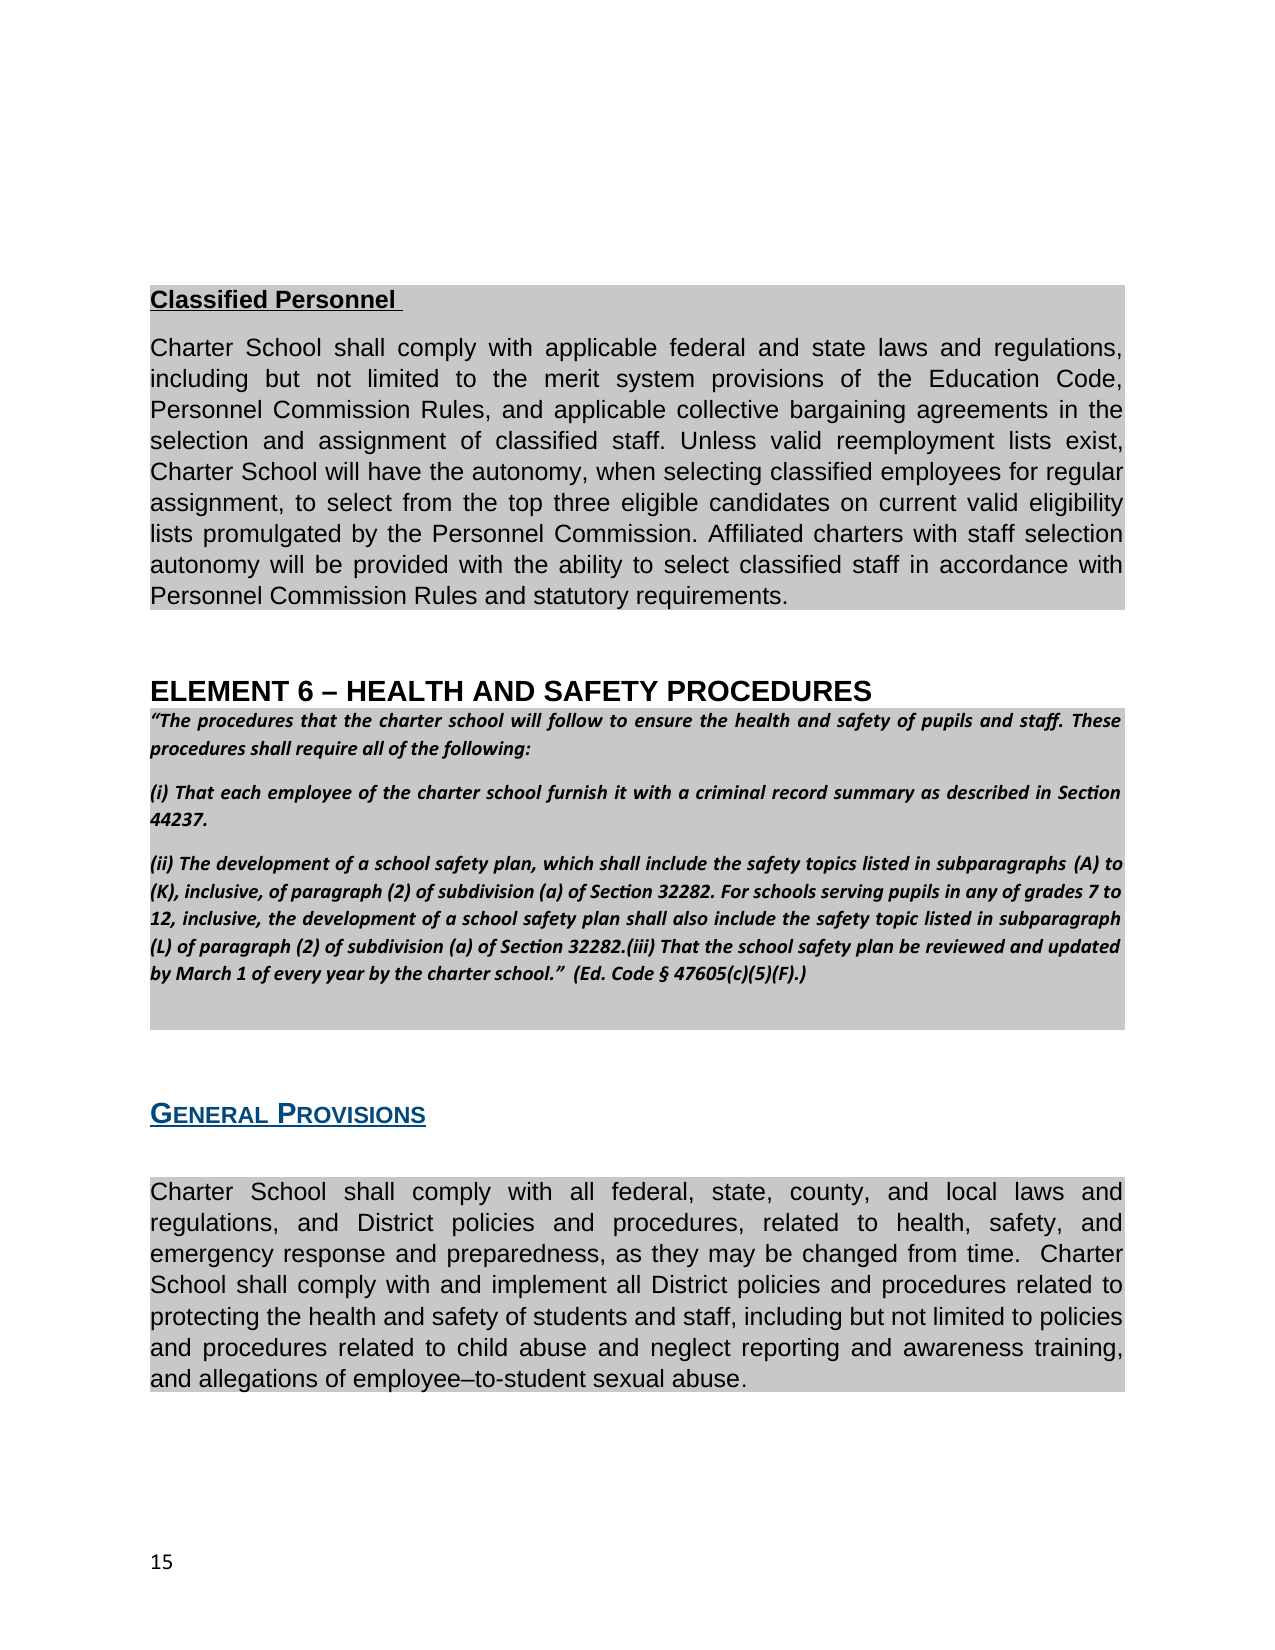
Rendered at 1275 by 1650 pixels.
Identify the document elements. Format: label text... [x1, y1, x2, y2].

text General Provisions [150, 1096, 1125, 1129]
text “The procedures that the charter school will follow to ensure the health and safety of pupils and staff. These procedures shall require all of the following: [150, 708, 1125, 761]
text Classified Personnel [150, 285, 1125, 314]
text (ii) The development of a school safety plan, which shall include the safety topics listed in subparagraphs (A) to (K), inclusive, of paragraph (2) of subdivision (a) of Section 32282. For schools serving pupils in any of grades 7 to 12, inclusive, the development of a school safety plan shall also include the safety topic listed in subparagraph (L) of paragraph (2) of subdivision (a) of Section 32282.(iii) That the school safety plan be reviewed and updated by March 1 of every year by the charter school.” (Ed. Code § 47605(c)(5)(F).) [150, 851, 1125, 986]
subtitle Element 6 – Health and Safety Procedures [150, 674, 1125, 708]
text (i) That each employee of the charter school furnish it with a criminal record summary as described in Section 44237. [150, 779, 1125, 832]
